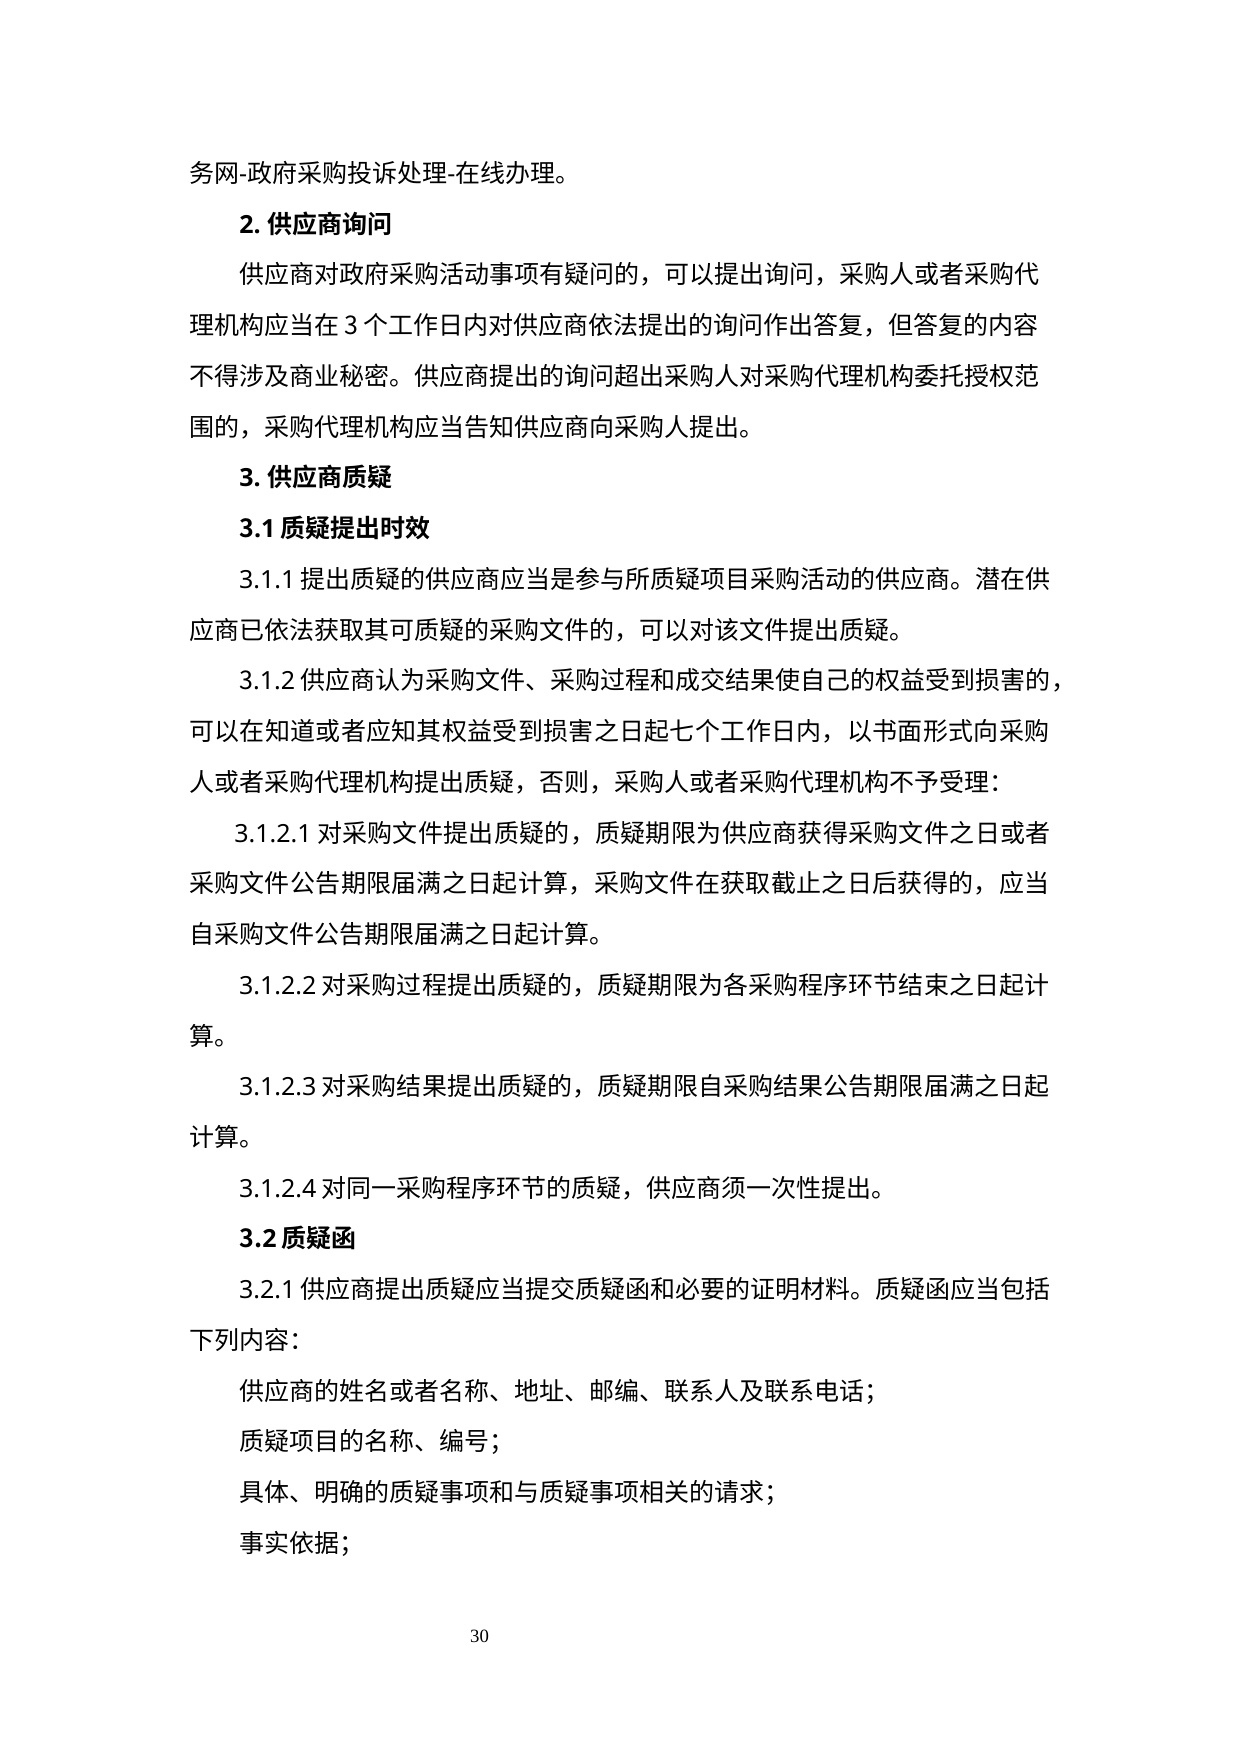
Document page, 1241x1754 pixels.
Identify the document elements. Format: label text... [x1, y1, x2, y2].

text 质疑项目的名称、编号； [189, 1422, 1051, 1458]
text 3.1.1提出质疑的供应商应当是参与所质疑项目采购活动的供应商。潜在供应商已依法获取其可质疑的采购文件的，可以对该文件提出质疑。 [189, 559, 1051, 646]
text 3.1.2.4对同一采购程序环节的质疑，供应商须一次性提出。 [189, 1168, 1051, 1204]
text 供应商对政府采购活动事项有疑问的，可以提出询问，采购人或者采购代理机构应当在3个工作日内对供应商依法提出的询问作出答复，但答复的内容不得涉及商业秘密。供应商提出的询问超出采购人对采购代理机构委托授权范围的，采购代理机构应当告知供应商向采购人提出。 [189, 255, 1051, 443]
text 事实依据； [189, 1523, 1051, 1559]
text 3.2.1供应商提出质疑应当提交质疑函和必要的证明材料。质疑函应当包括下列内容： [189, 1269, 1051, 1357]
text 3. 供应商质疑 [189, 458, 1051, 494]
text 3.2质疑函 [189, 1219, 1051, 1255]
text 3.1.2.1对采购文件提出质疑的，质疑期限为供应商获得采购文件之日或者采购文件公告期限届满之日起计算，采购文件在获取截止之日后获得的，应当自采购文件公告期限届满之日起计算。 [189, 813, 1051, 951]
text 3.1.2.3对采购结果提出质疑的，质疑期限自采购结果公告期限届满之日起计算。 [189, 1067, 1051, 1154]
text 具体、明确的质疑事项和与质疑事项相关的请求； [189, 1472, 1051, 1509]
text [189, 153, 1051, 190]
text 3.1质疑提出时效 [189, 509, 1051, 545]
text 3.1.2.2对采购过程提出质疑的，质疑期限为各采购程序环节结束之日起计算。 [189, 965, 1051, 1052]
text 2. 供应商询问 [189, 204, 1051, 241]
text 供应商的姓名或者名称、地址、邮编、联系人及联系电话； [189, 1371, 1051, 1407]
text 3.1.2供应商认为采购文件、采购过程和成交结果使自己的权益受到损害的，可以在知道或者应知其权益受到损害之日起七个工作日内，以书面形式向采购人或者采购代理机构提出质疑，否则，采购人或者采购代理机构不予受理： [189, 661, 1051, 798]
